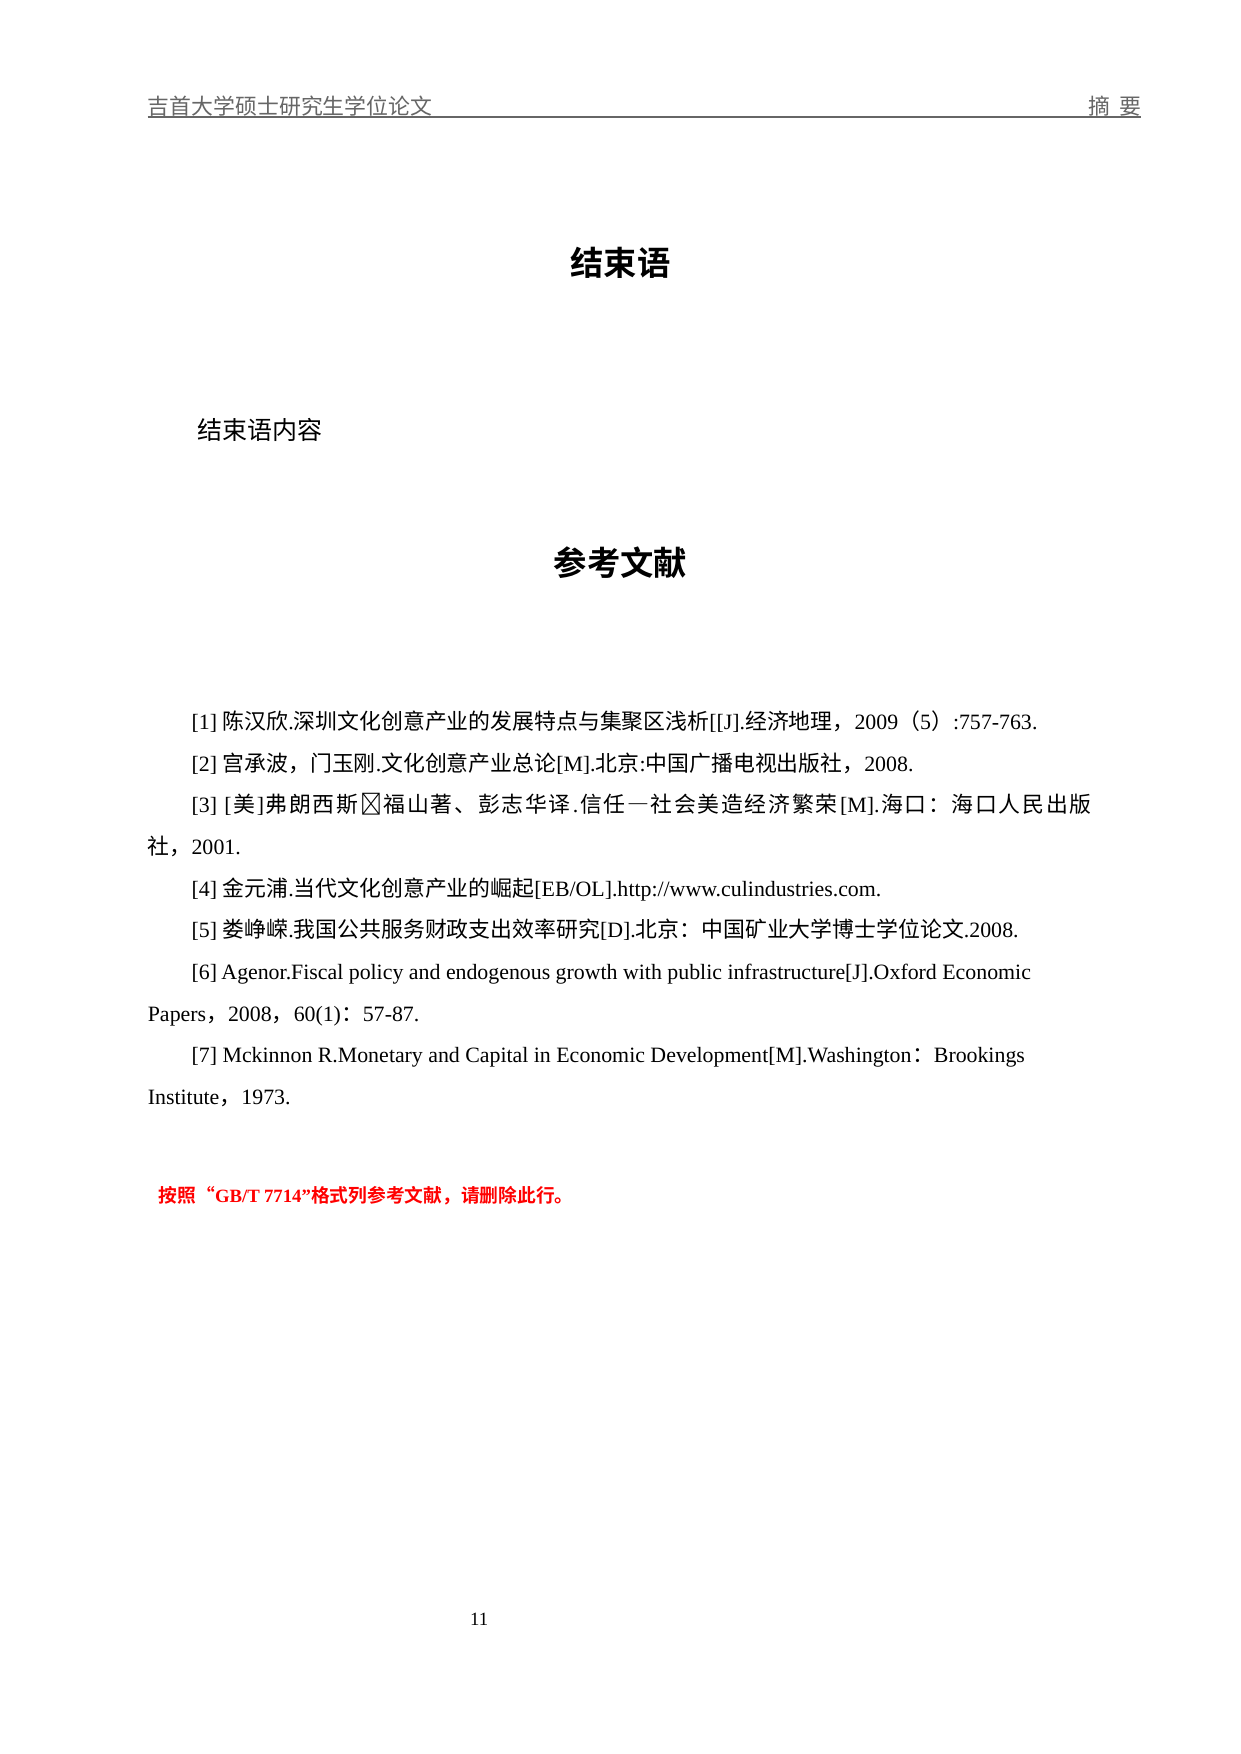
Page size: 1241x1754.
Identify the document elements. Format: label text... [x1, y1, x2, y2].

text [4] 金元浦.当代文化创意产业的崛起[EB/OL].http://www.culindustries.com. [148, 863, 1093, 904]
text [6] Agenor.Fiscal policy and endogenous growth with public infrastructure[J].Oxford Economic Papers，2008，60(1)：57-87. [148, 946, 1093, 1029]
text 按照“GB/T 7714”格式列参考文献，请删除此行。 [158, 1178, 1093, 1210]
subtitle 结束语 [148, 228, 1093, 293]
subtitle 参考文献 [148, 529, 1093, 594]
text [7] Mckinnon R.Monetary and Capital in Economic Development[M].Washington：Brookings Institute，1973. [148, 1029, 1093, 1113]
text [1] 陈汉欣.深圳文化创意产业的发展特点与集聚区浅析[[J].经济地理，2009（5）:757-763. [148, 696, 1093, 738]
text 结束语内容 [148, 396, 1093, 461]
text [5] 娄峥嵘.我国公共服务财政支出效率研究[D].北京：中国矿业大学博士学位论文.2008. [148, 904, 1093, 946]
text [3] [美]弗朗西斯福山著、彭志华译.信任—社会美造经济繁荣[M].海口：海口人民出版社，2001. [148, 779, 1093, 863]
text [2] 宫承波，门玉刚.文化创意产业总论[M].北京:中国广播电视出版社，2008. [148, 738, 1093, 779]
